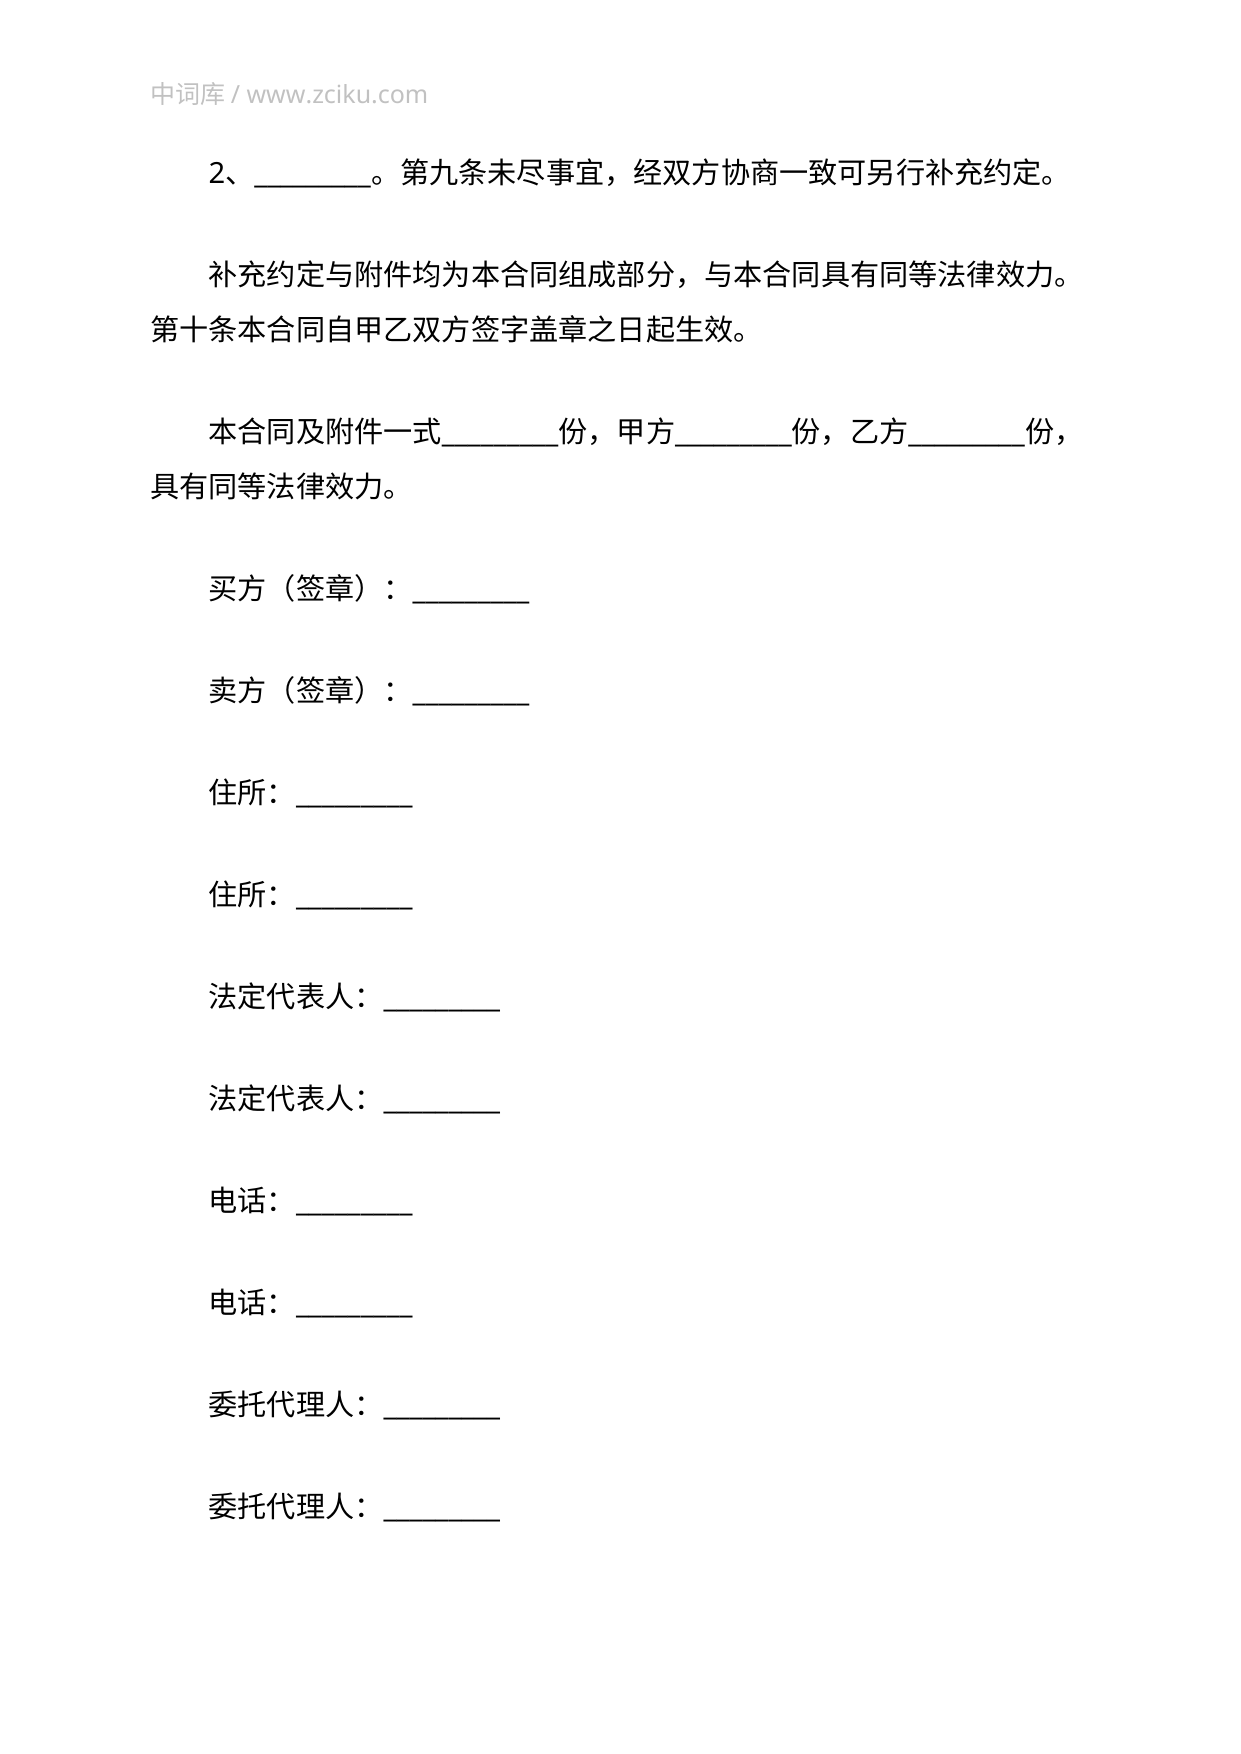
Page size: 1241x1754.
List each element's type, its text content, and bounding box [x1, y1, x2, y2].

text 住所：_________ [150, 871, 1090, 914]
text 委托代理人：_________ [150, 1483, 1090, 1526]
text 住所：_________ [150, 769, 1090, 812]
text 电话：_________ [150, 1177, 1090, 1220]
text 委托代理人：_________ [150, 1381, 1090, 1424]
text 本合同及附件一式_________份，甲方_________份，乙方_________份，具有同等法律效力。 [150, 409, 1090, 506]
text 卖方（签章）：_________ [150, 667, 1090, 710]
text 法定代表人：_________ [150, 1075, 1090, 1118]
text 补充约定与附件均为本合同组成部分，与本合同具有同等法律效力。第十条本合同自甲乙双方签字盖章之日起生效。 [150, 252, 1090, 349]
text 2、_________。第九条未尽事宜，经双方协商一致可另行补充约定。 [150, 150, 1090, 192]
text 买方（签章）：_________ [150, 565, 1090, 608]
text 法定代表人：_________ [150, 973, 1090, 1016]
text 电话：_________ [150, 1279, 1090, 1322]
